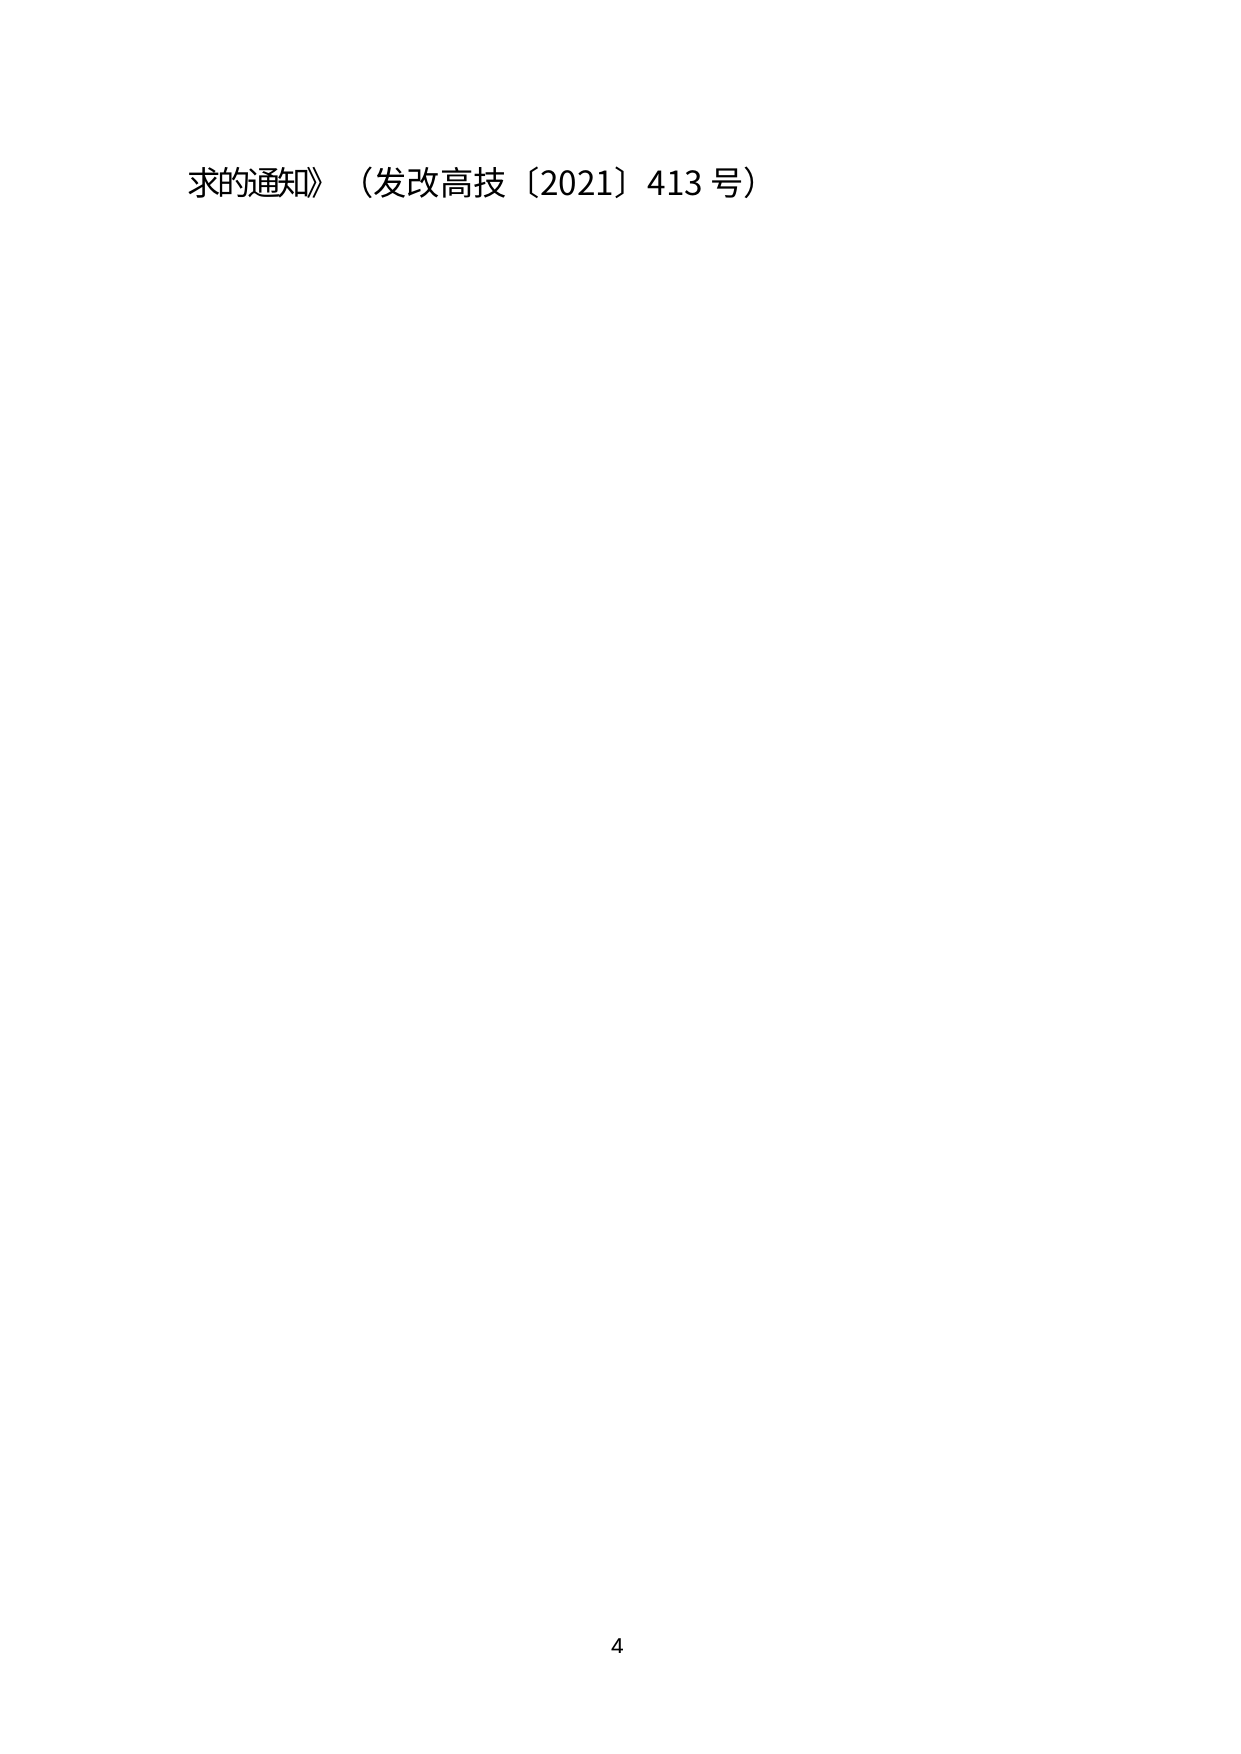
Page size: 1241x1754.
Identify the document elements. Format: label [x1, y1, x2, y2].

list [187, 156, 1053, 204]
